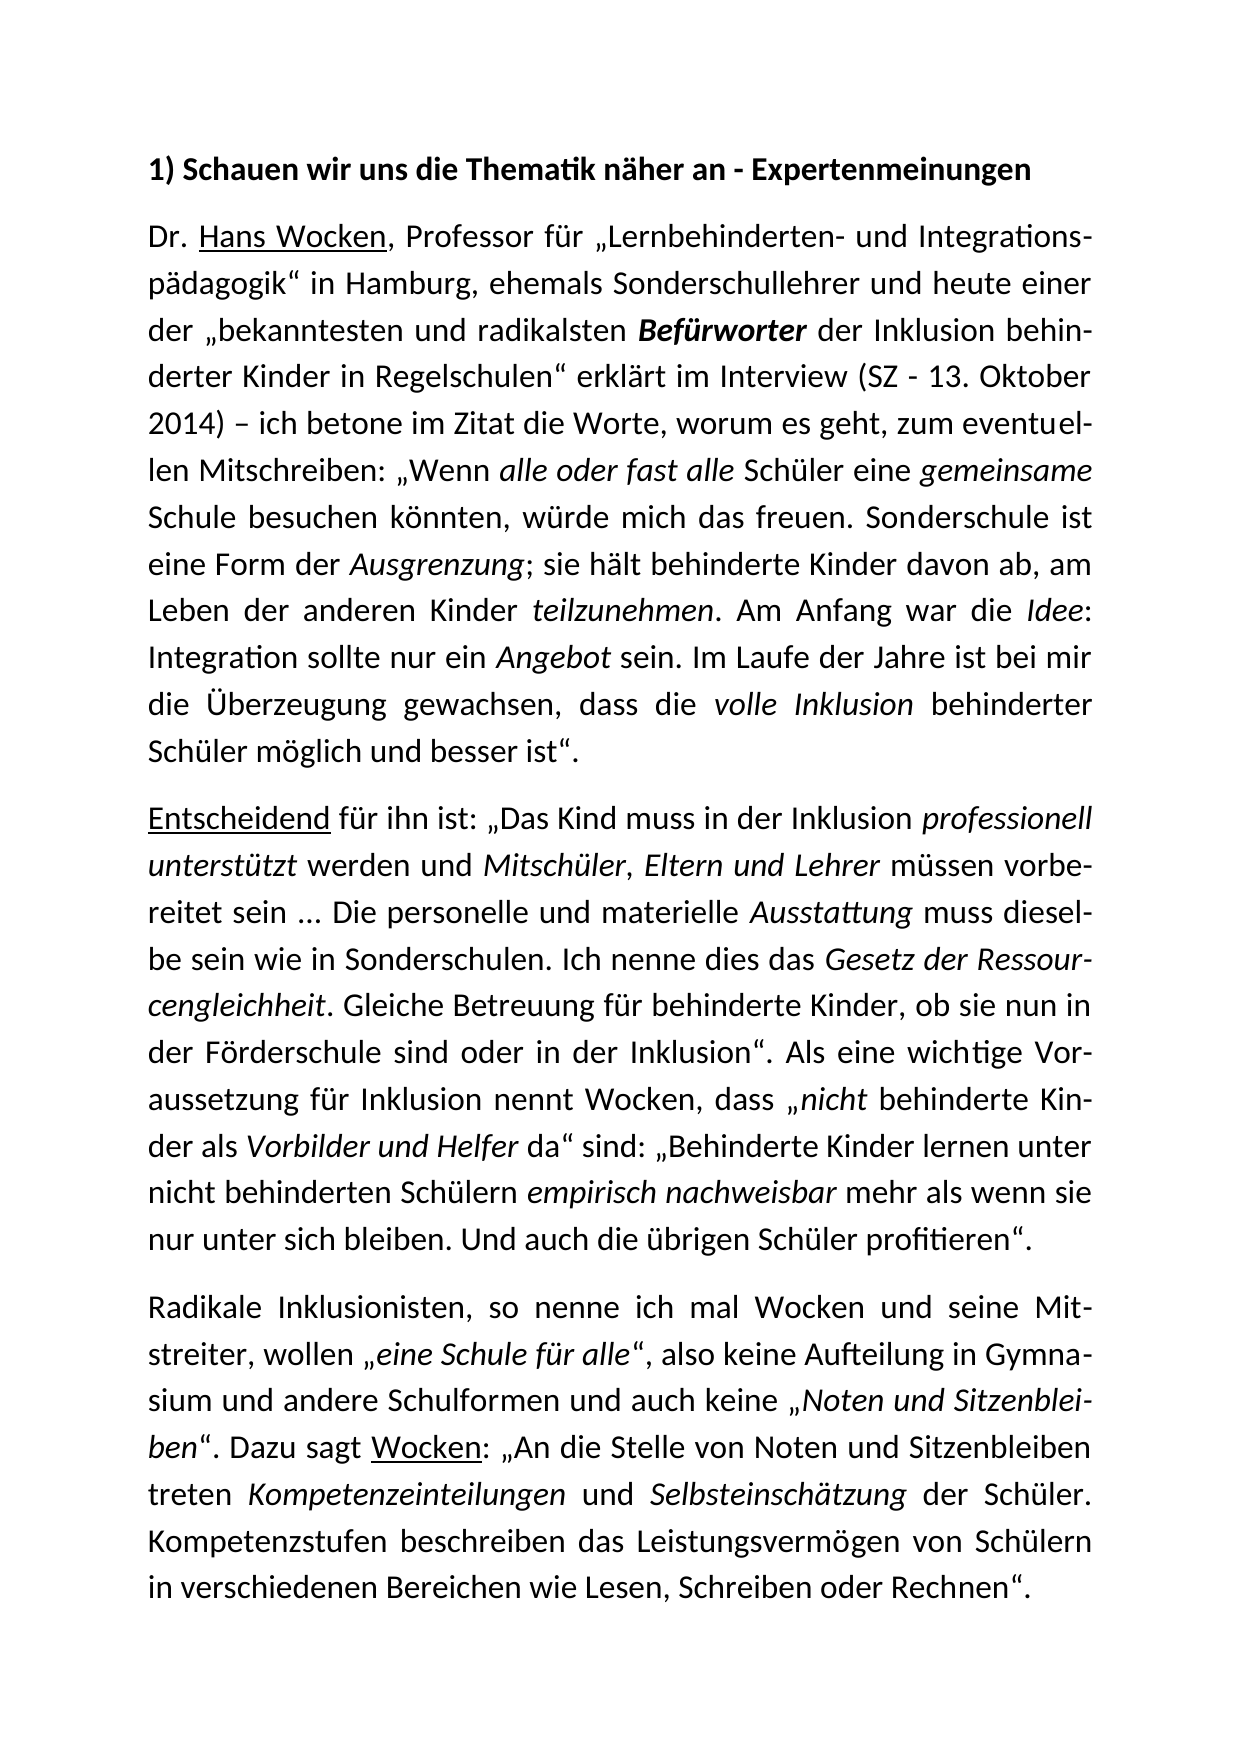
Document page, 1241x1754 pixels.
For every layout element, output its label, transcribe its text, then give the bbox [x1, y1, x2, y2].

text Radikale Inklusionisten, so nenne ich mal Wocken und seine Mitstreiter, wollen „eine Schule für alle“, also keine Aufteilung in Gymnasium und andere Schulformen und auch keine „Noten und Sitzenbleiben“. Dazu sagt Wocken: „An die Stelle von Noten und Sitzenbleiben treten Kompetenzeinteilungen und Selbsteinschätzung der Schüler. Kompetenzstufen beschreiben das Leistungsvermögen von Schülern in verschiedenen Bereichen wie Lesen, Schreiben oder Rechnen“. [148, 1286, 1093, 1607]
text 1) Schauen wir uns die Thematik näher an - Expertenmeinungen [148, 148, 1093, 188]
text Dr. Hans Wocken, Professor für „Lernbehinderten- und Integrationspädagogik“ in Hamburg, ehemals Sonderschullehrer und heute einer der „bekanntesten und radikalsten Befürworter der Inklusion behinderter Kinder in Regelschulen“ erklärt im Interview (SZ - 13. Oktober 2014) – ich betone im Zitat die Worte, worum es geht, zum eventuellen Mitschreiben: „Wenn alle oder fast alle Schüler eine gemeinsame Schule besuchen könnten, würde mich das freuen. Sonderschule ist eine Form der Ausgrenzung; sie hält behinderte Kinder davon ab, am Leben der anderen Kinder teilzunehmen. Am Anfang war die Idee: Integration sollte nur ein Angebot sein. Im Laufe der Jahre ist bei mir die Überzeugung gewachsen, dass die volle Inklusion behinderter Schüler möglich und besser ist“. [148, 215, 1093, 770]
text Entscheidend für ihn ist: „Das Kind muss in der Inklusion professionell unterstützt werden und Mitschüler, Eltern und Lehrer müssen vorbereitet sein ... Die personelle und materielle Ausstattung muss dieselbe sein wie in Sonderschulen. Ich nenne dies das Gesetz der Ressourcengleichheit. Gleiche Betreuung für behinderte Kinder, ob sie nun in der Förderschule sind oder in der Inklusion“. Als eine wichtige Voraussetzung für Inklusion nennt Wocken, dass „nicht behinderte Kinder als Vorbilder und Helfer da“ sind: „Behinderte Kinder lernen unter nicht behinderten Schülern empirisch nachweisbar mehr als wenn sie nur unter sich bleiben. Und auch die übrigen Schüler profitieren“. [148, 797, 1093, 1259]
